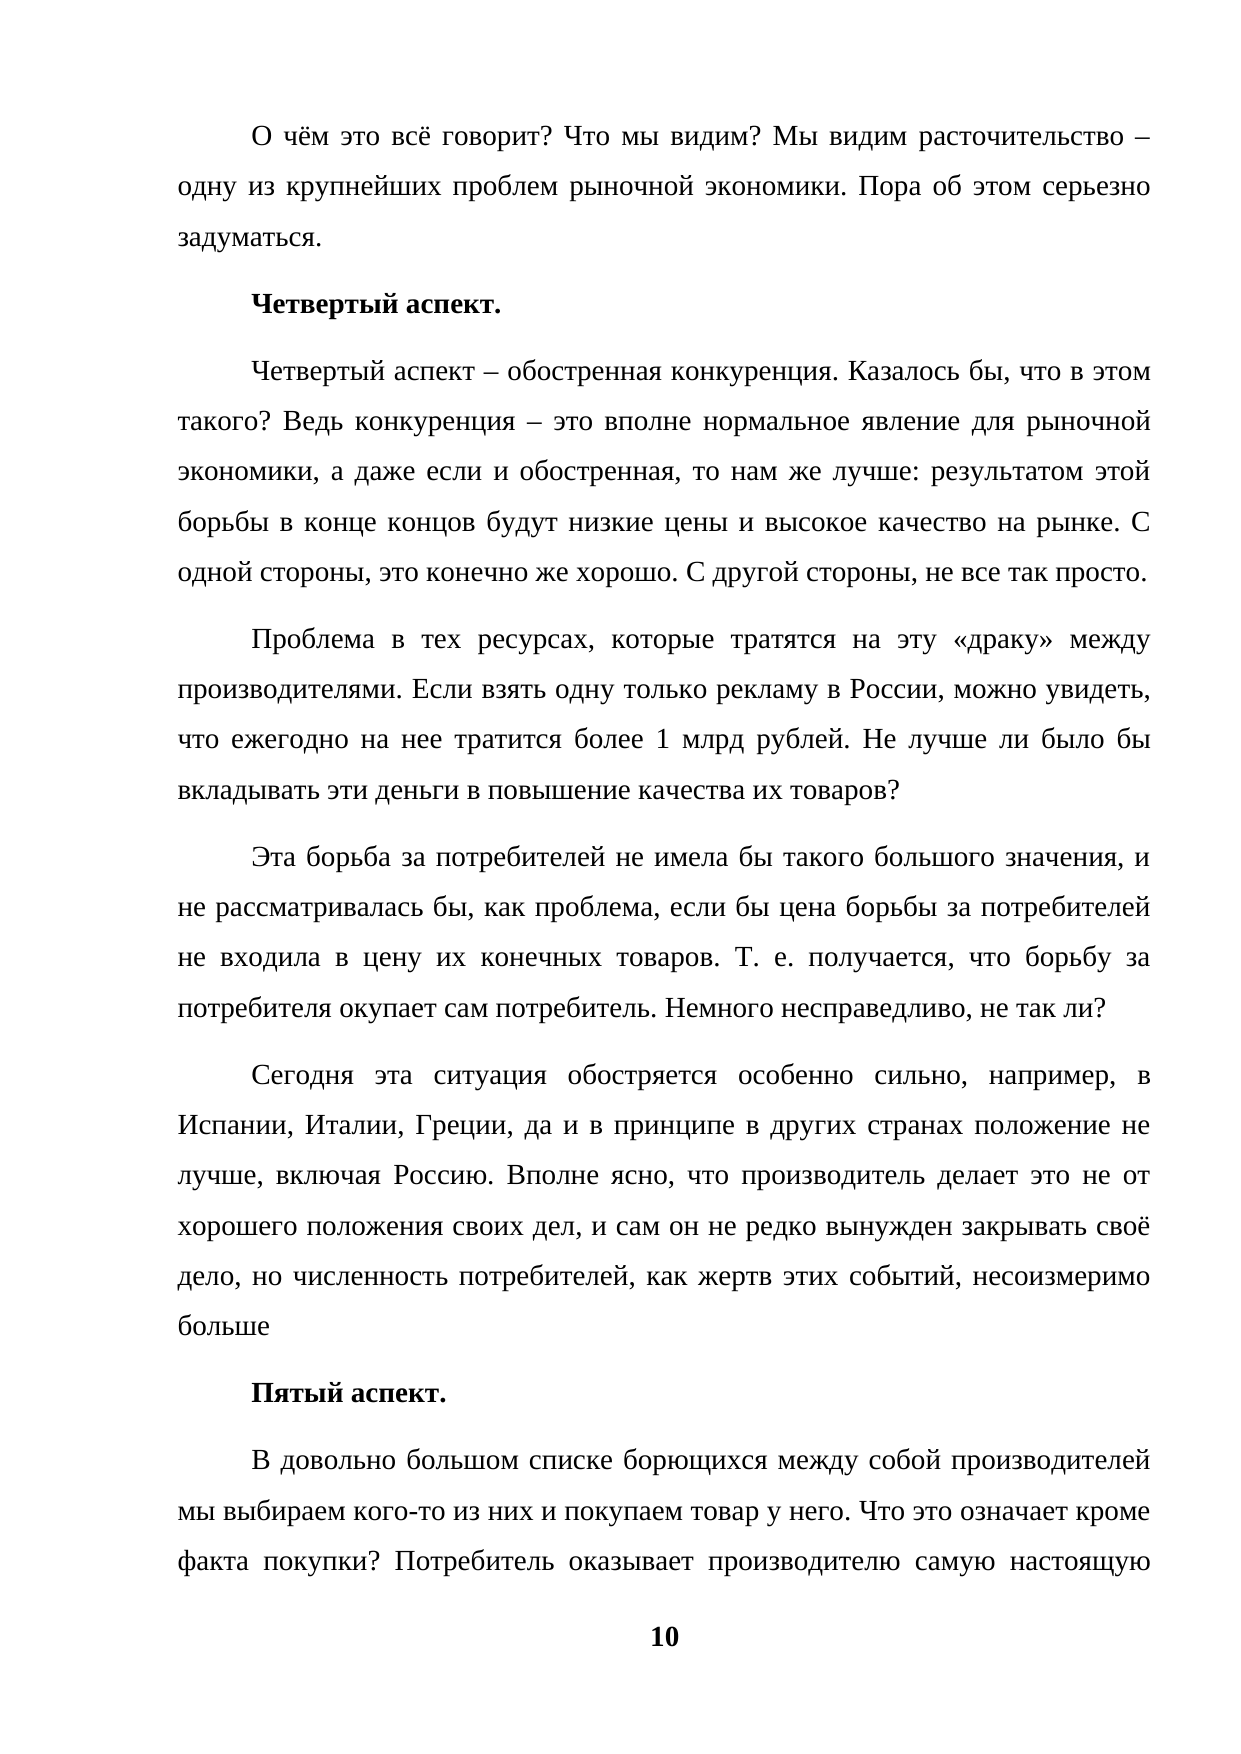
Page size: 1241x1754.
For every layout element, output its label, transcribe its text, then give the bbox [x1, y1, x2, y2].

text О чём это всё говорит? Что мы видим? Мы видим расточительство – одну из крупнейших проблем рыночной экономики. Пора об этом серьезно задуматься. [177, 118, 1152, 252]
text Четвертый аспект – обостренная конкуренция. Казалось бы, что в этом такого? Ведь конкуренция – это вполне нормальное явление для рыночной экономики, а даже если и обостренная, то нам же лучше: результатом этой борьбы в конце концов будут низкие цены и высокое качество на рынке. С одной стороны, это конечно же хорошо. С другой стороны, не все так просто. [177, 353, 1152, 587]
text Четвертый аспект. [177, 286, 1152, 319]
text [177, 1442, 1152, 1576]
text Сегодня эта ситуация обостряется особенно сильно, например, в Испании, Италии, Греции, да и в принципе в других странах положение не лучше, включая Россию. Вполне ясно, что производитель делает это не от хорошего положения своих дел, и сам он не редко вынужден закрывать своё дело, но численность потребителей, как жертв этих событий, несоизмеримо больше [177, 1057, 1152, 1342]
text Пятый аспект. [177, 1375, 1152, 1409]
text Эта борьба за потребителей не имела бы такого большого значения, и не рассматривалась бы, как проблема, если бы цена борьбы за потребителей не входила в цену их конечных товаров. Т. е. получается, что борьбу за потребителя окупает сам потребитель. Немного несправедливо, не так ли? [177, 839, 1152, 1023]
text Проблема в тех ресурсах, которые тратятся на эту «драку» между производителями. Если взять одну только рекламу в России, можно увидеть, что ежегодно на нее тратится более 1 млрд рублей. Не лучше ли было бы вкладывать эти деньги в повышение качества их товаров? [177, 621, 1152, 805]
